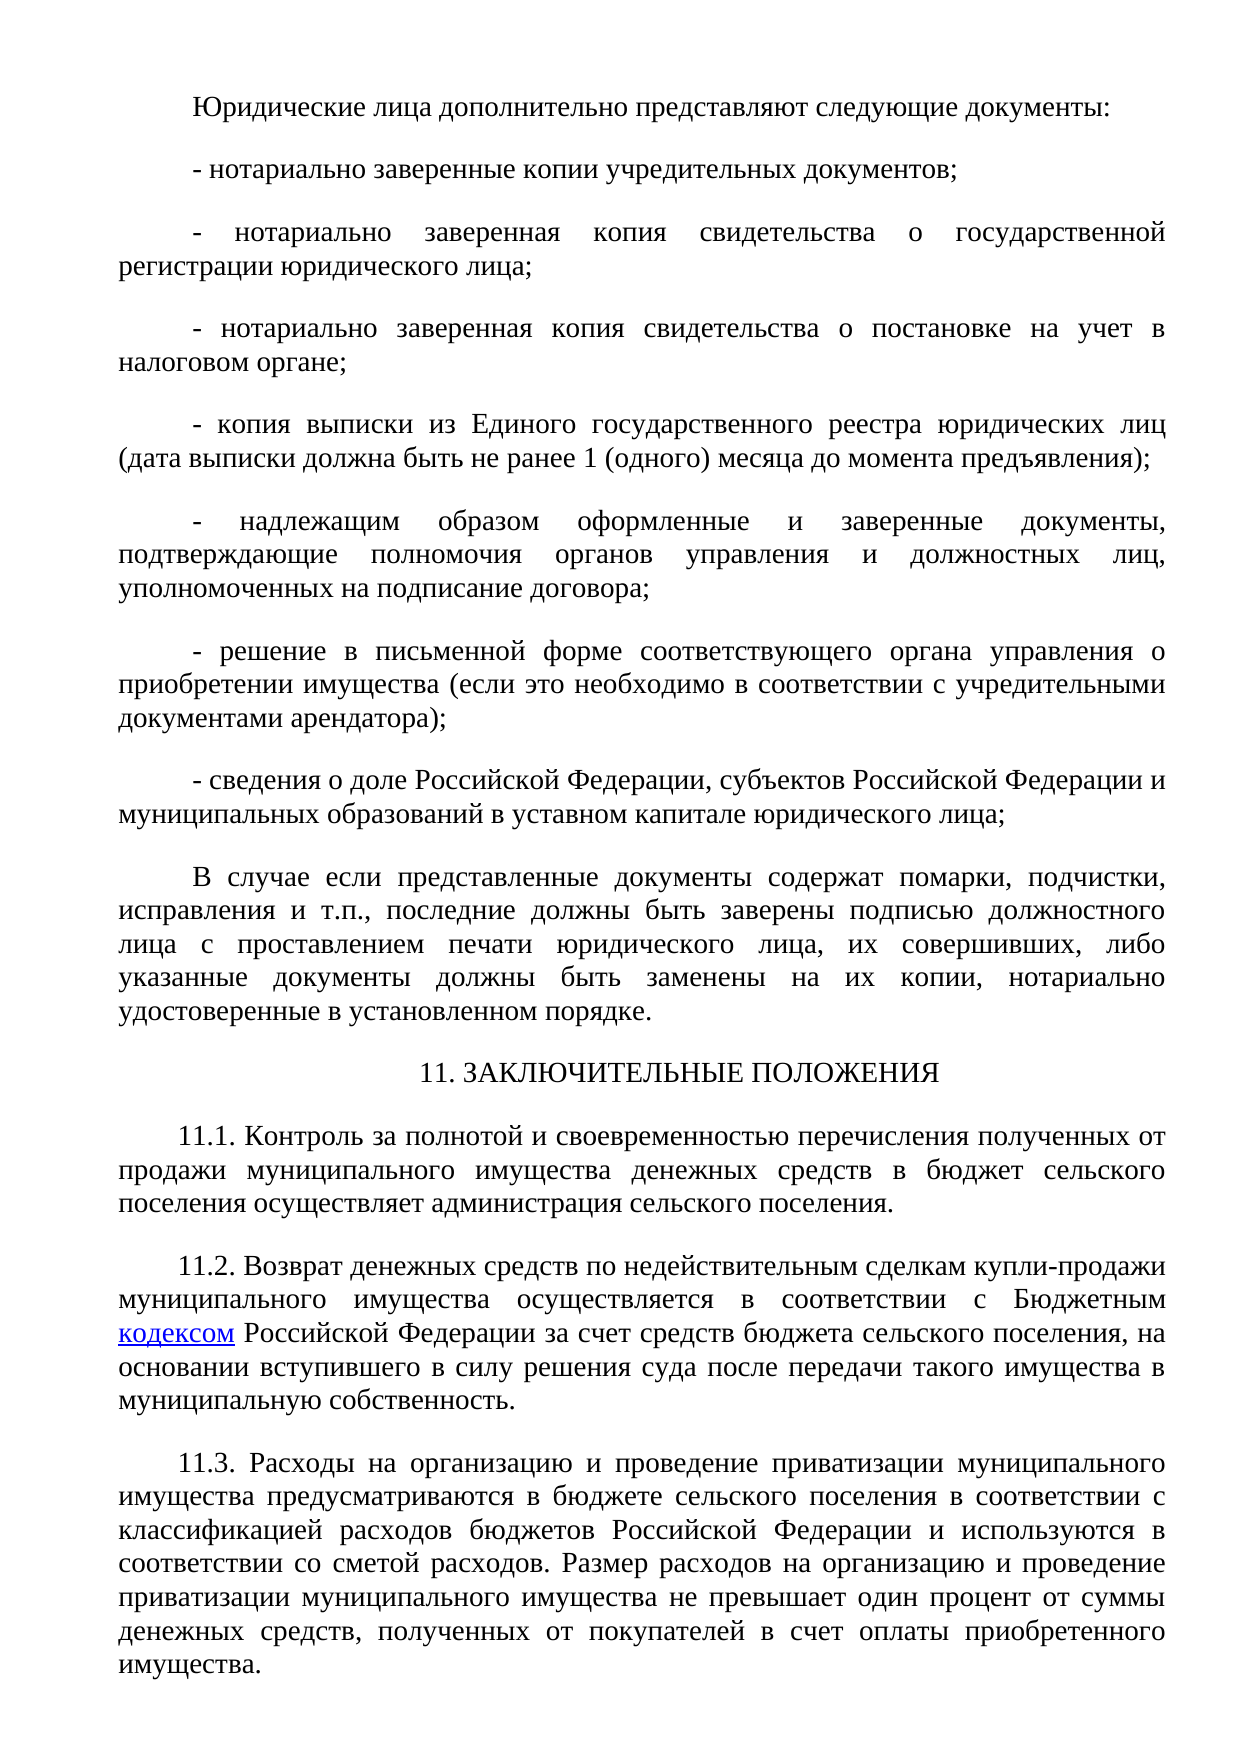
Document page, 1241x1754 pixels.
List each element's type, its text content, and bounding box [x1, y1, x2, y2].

text - нотариально заверенные копии учредительных документов; [118, 151, 1167, 185]
text 11.2. Возврат денежных средств по недействительным сделкам купли-продажи муниципального имущества осуществляется в соответствии с Бюджетным кодексом Российской Федерации за счет средств бюджета сельского поселения, на основании вступившего в силу решения суда после передачи такого имущества в муниципальную собственность. [118, 1248, 1167, 1416]
text - сведения о доле Российской Федерации, субъектов Российской Федерации и муниципальных образований в уставном капитале юридического лица; [118, 762, 1167, 829]
text - нотариально заверенная копия свидетельства о постановке на учет в налоговом органе; [118, 310, 1167, 377]
text 11.3. Расходы на организацию и проведение приватизации муниципального имущества предусматриваются в бюджете сельского поселения в соответствии с классификацией расходов бюджетов Российской Федерации и используются в соответствии со сметой расходов. Размер расходов на организацию и проведение приватизации муниципального имущества не превышает один процент от суммы денежных средств, полученных от покупателей в счет оплаты приобретенного имущества. [118, 1445, 1167, 1680]
text - надлежащим образом оформленные и заверенные документы, подтверждающие полномочия органов управления и должностных лиц, уполномоченных на подписание договора; [118, 503, 1167, 603]
text Юридические лица дополнительно представляют следующие документы: [118, 89, 1167, 122]
text 11. ЗАКЛЮЧИТЕЛЬНЫЕ ПОЛОЖЕНИЯ [118, 1056, 1167, 1089]
text В случае если представленные документы содержат помарки, подчистки, исправления и т.п., последние должны быть заверены подписью должностного лица с проставлением печати юридического лица, их совершивших, либо указанные документы должны быть заменены на их копии, нотариально удостоверенные в установленном порядке. [118, 859, 1167, 1026]
text 11.1. Контроль за полнотой и своевременностью перечисления полученных от продажи муниципального имущества денежных средств в бюджет сельского поселения осуществляет администрация сельского поселения. [118, 1118, 1167, 1219]
text - копия выписки из Единого государственного реестра юридических лиц (дата выписки должна быть не ранее 1 (одного) месяца до момента предъявления); [118, 407, 1167, 474]
text - нотариально заверенная копия свидетельства о государственной регистрации юридического лица; [118, 214, 1167, 281]
text - решение в письменной форме соответствующего органа управления о приобретении имущества (если это необходимо в соответствии с учредительными документами арендатора); [118, 633, 1167, 733]
